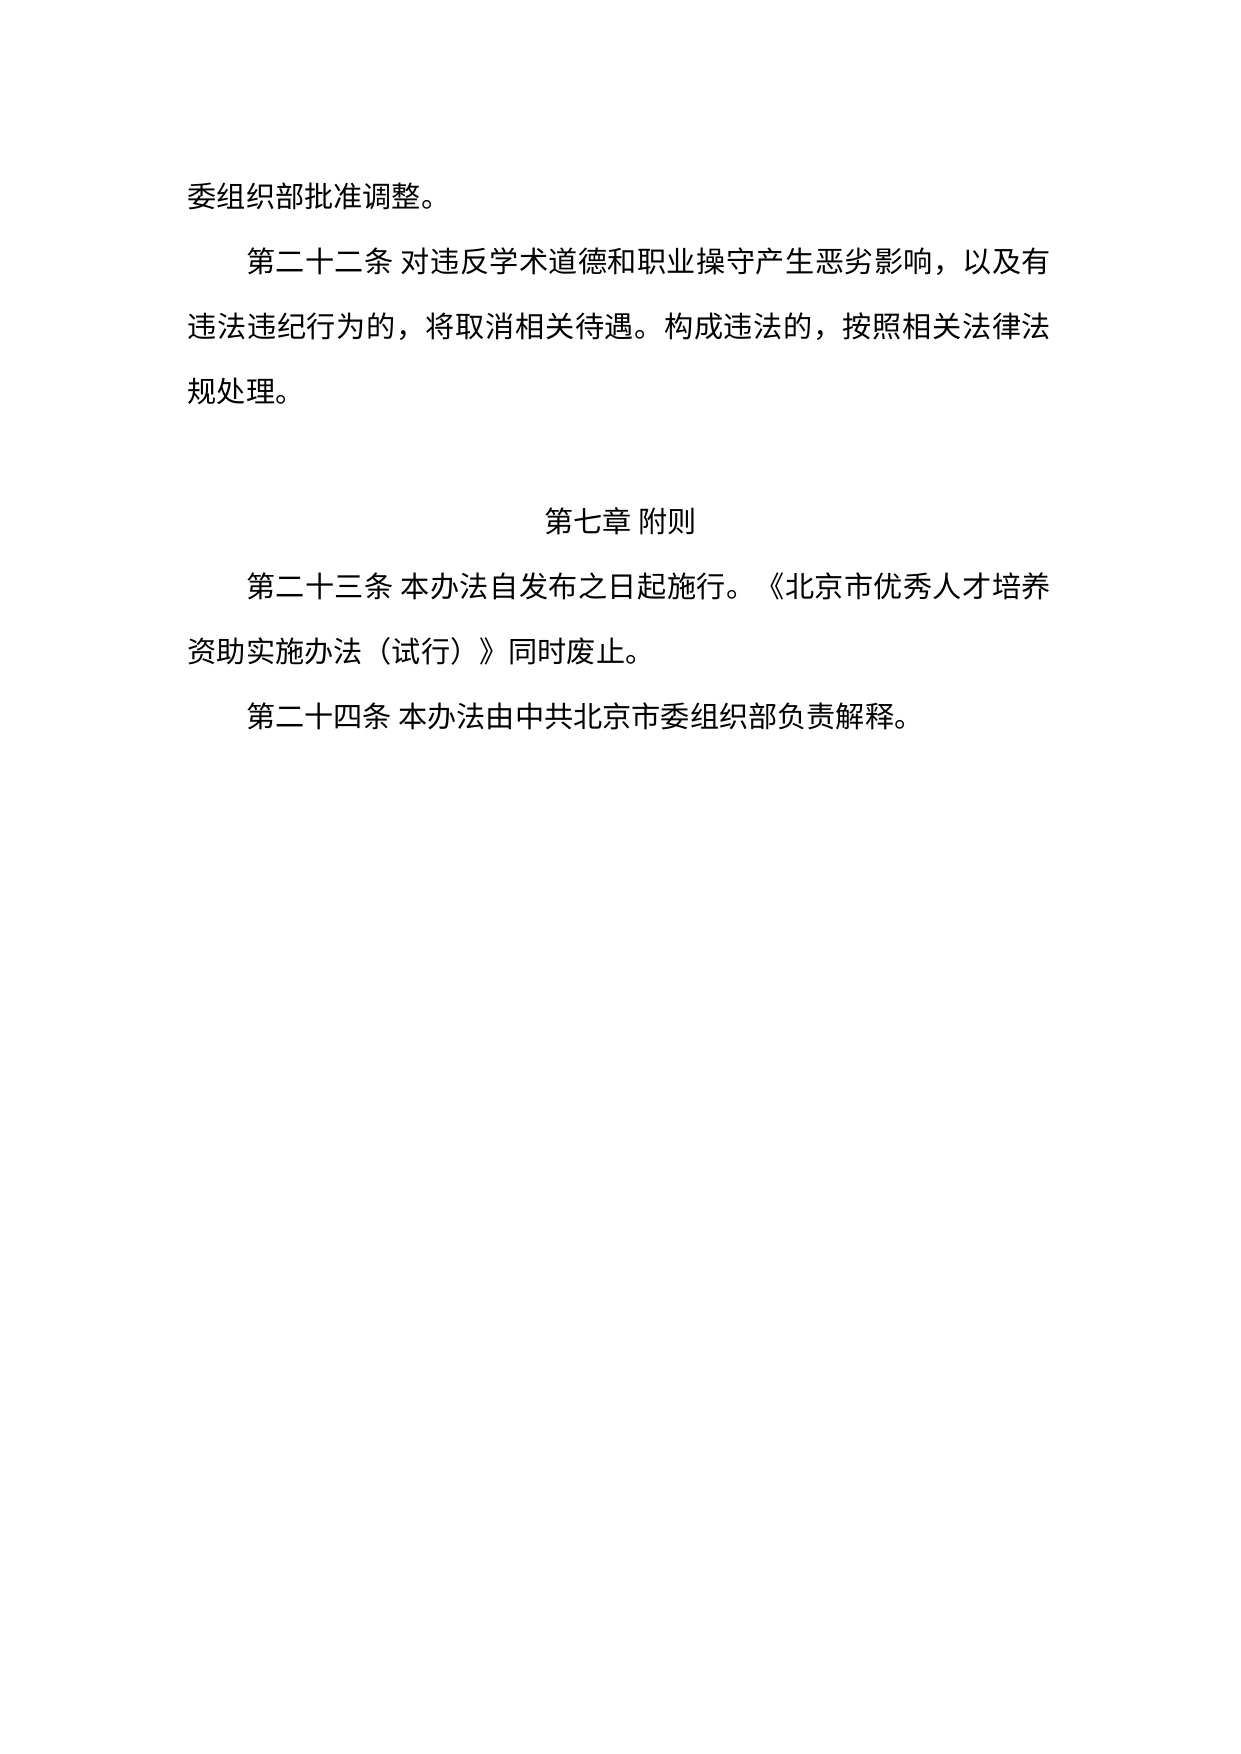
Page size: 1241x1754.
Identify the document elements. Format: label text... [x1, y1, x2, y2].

text 第二十三条 本办法自发布之日起施行。《北京市优秀人才培养资助实施办法（试行）》同时废止。 [187, 552, 1053, 682]
text 第二十二条 对违反学术道德和职业操守产生恶劣影响，以及有违法违纪行为的，将取消相关待遇。构成违法的，按照相关法律法规处理。 [187, 227, 1053, 422]
text 第七章 附则 [187, 487, 1053, 552]
text 第二十四条 本办法由中共北京市委组织部负责解释。 [187, 682, 1053, 747]
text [187, 162, 1053, 227]
